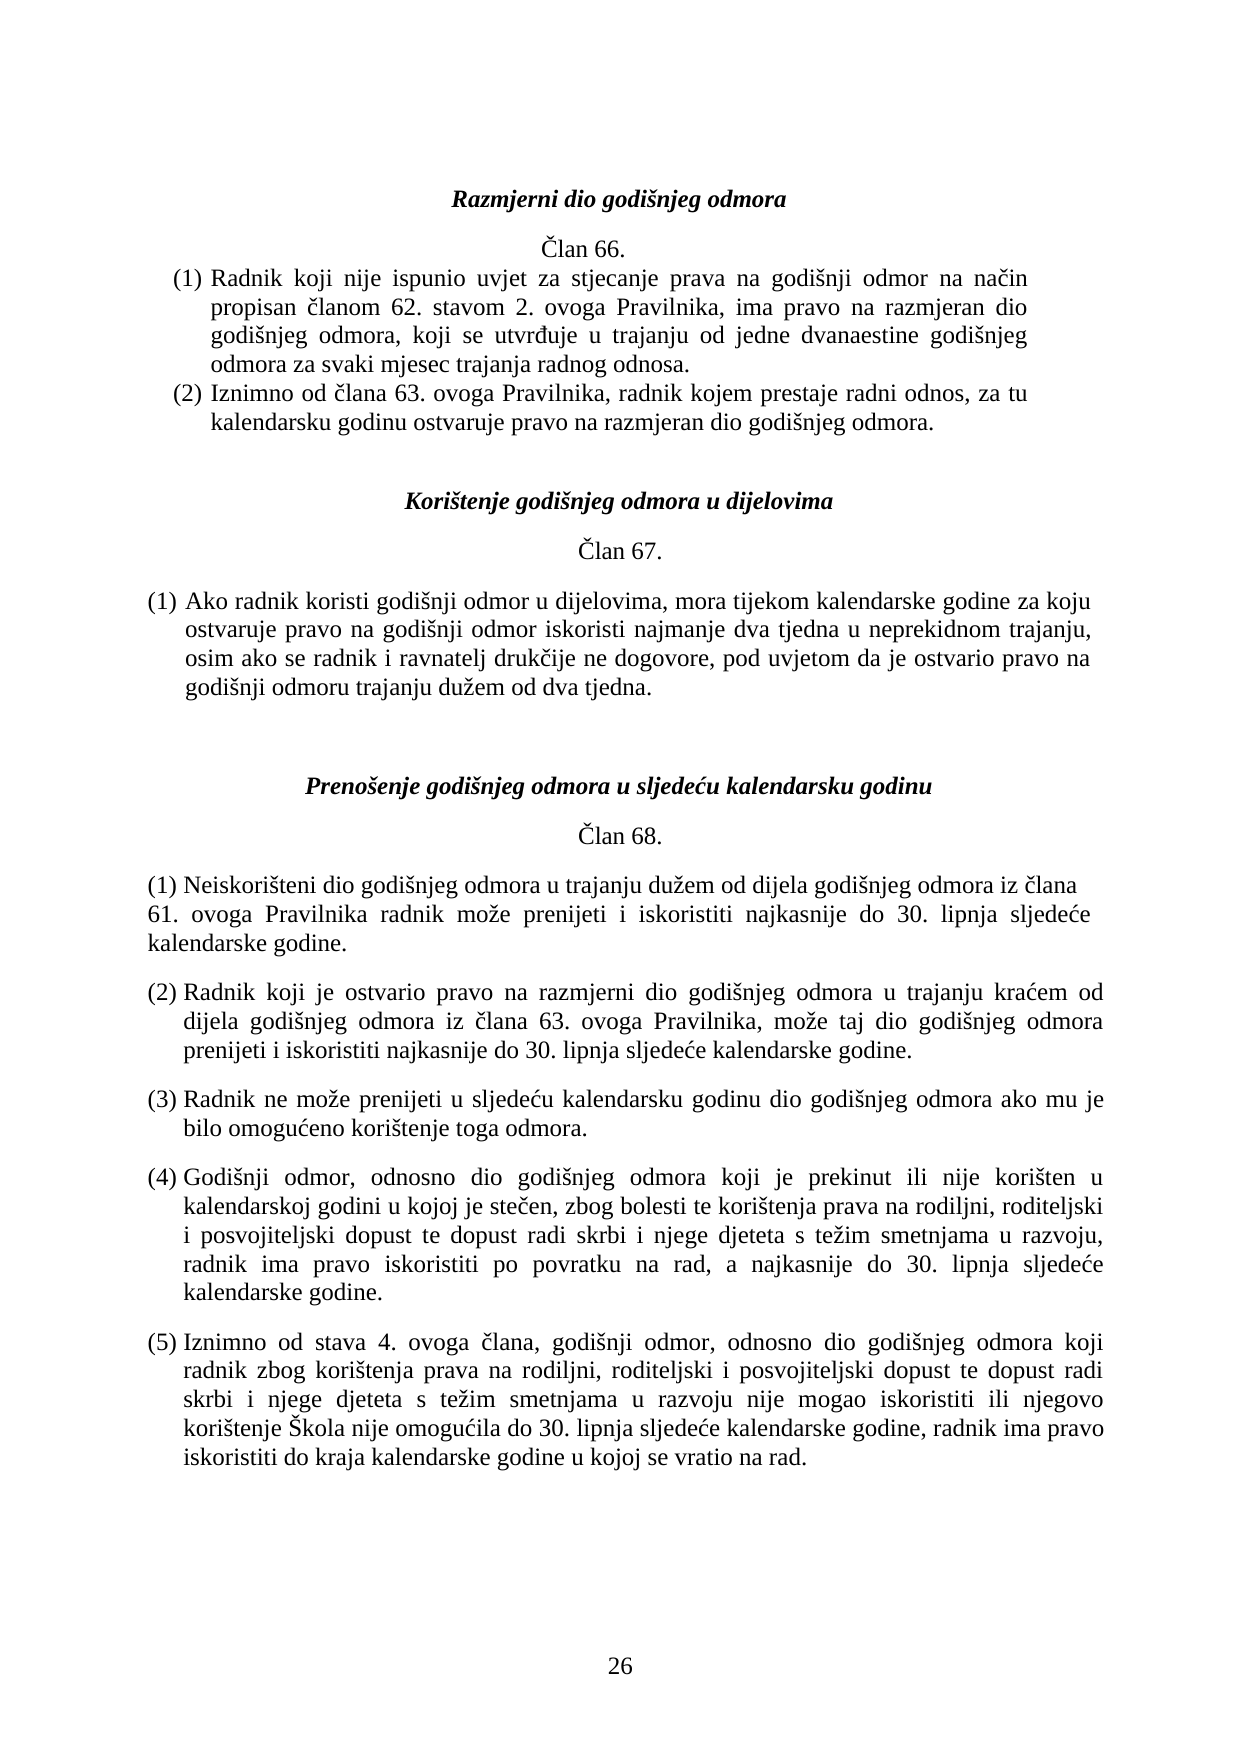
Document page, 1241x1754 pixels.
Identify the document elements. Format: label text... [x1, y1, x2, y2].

text Član 67. [225, 536, 1015, 565]
list Iznimno od stava 4. ovoga člana, godišnji odmor, odnosno dio godišnjeg odmora koji radnik zbog korištenja prava na rodiljni, roditeljski i posvojiteljski dopust te dopust radi skrbi i njege djeteta s težim smetnjama u razvoju nije mogao iskoristiti ili njegovo korištenje Škola nije omogućila do 30. lipnja sljedeće kalendarske godine, radnik ima pravo iskoristiti do kraja kalendarske godine u kojoj se vratio na rad. [147, 1327, 1105, 1471]
subtitle Prenošenje godišnjeg odmora u sljedeću kalendarsku godinu [225, 771, 1015, 799]
list Ako radnik koristi godišnji odmor u dijelovima, mora tijekom kalendarske godine za koju ostvaruje pravo na godišnji odmor iskoristi najmanje dva tjedna u neprekidnom trajanju, osim ako se radnik i ravnatelj drukčije ne dogovore, pod uvjetom da je ostvario pravo na godišnji odmoru trajanju dužem od dva tjedna. [147, 586, 1092, 701]
text Član 66. [225, 234, 941, 263]
text Član 68. [225, 821, 1015, 849]
list Neiskorišteni dio godišnjeg odmora u trajanju dužem od dijela godišnjeg odmora iz člana [147, 870, 1105, 899]
list Godišnji odmor, odnosno dio godišnjeg odmora koji je prekinut ili nije korišten u kalendarskoj godini u kojoj je stečen, zbog bolesti te korištenja prava na rodiljni, roditeljski i posvojiteljski dopust te dopust radi skrbi i njege djeteta s težim smetnjama u razvoju, radnik ima pravo iskoristiti po povratku na rad, a najkasnije do 30. lipnja sljedeće kalendarske godine. [147, 1162, 1105, 1306]
list Iznimno od člana 63. ovoga Pravilnika, radnik kojem prestaje radni odnos, za tu kalendarsku godinu ostvaruje pravo na razmjeran dio godišnjeg odmora. [173, 378, 1029, 436]
text 61. ovoga Pravilnika radnik može prenijeti i iskoristiti najkasnije do 30. lipnja sljedeće kalendarske godine. [147, 899, 1092, 956]
list Radnik koji je ostvario pravo na razmjerni dio godišnjeg odmora u trajanju kraćem od dijela godišnjeg odmora iz člana 63. ovoga Pravilnika, može taj dio godišnjeg odmora prenijeti i iskoristiti najkasnije do 30. lipnja sljedeće kalendarske godine. [147, 977, 1105, 1063]
list Radnik ne može prenijeti u sljedeću kalendarsku godinu dio godišnjeg odmora ako mu je bilo omogućeno korištenje toga odmora. [147, 1084, 1105, 1142]
subtitle Korištenje godišnjeg odmora u dijelovima [225, 486, 1015, 515]
list Radnik koji nije ispunio uvjet za stjecanje prava na godišnji odmor na način propisan članom 62. stavom 2. ovoga Pravilnika, ima pravo na razmjeran dio godišnjeg odmora, koji se utvrđuje u trajanju od jedne dvanaestine godišnjeg odmora za svaki mjesec trajanja radnog odnosa. [173, 263, 1029, 378]
subtitle Razmjerni dio godišnjeg odmora [225, 184, 1015, 213]
